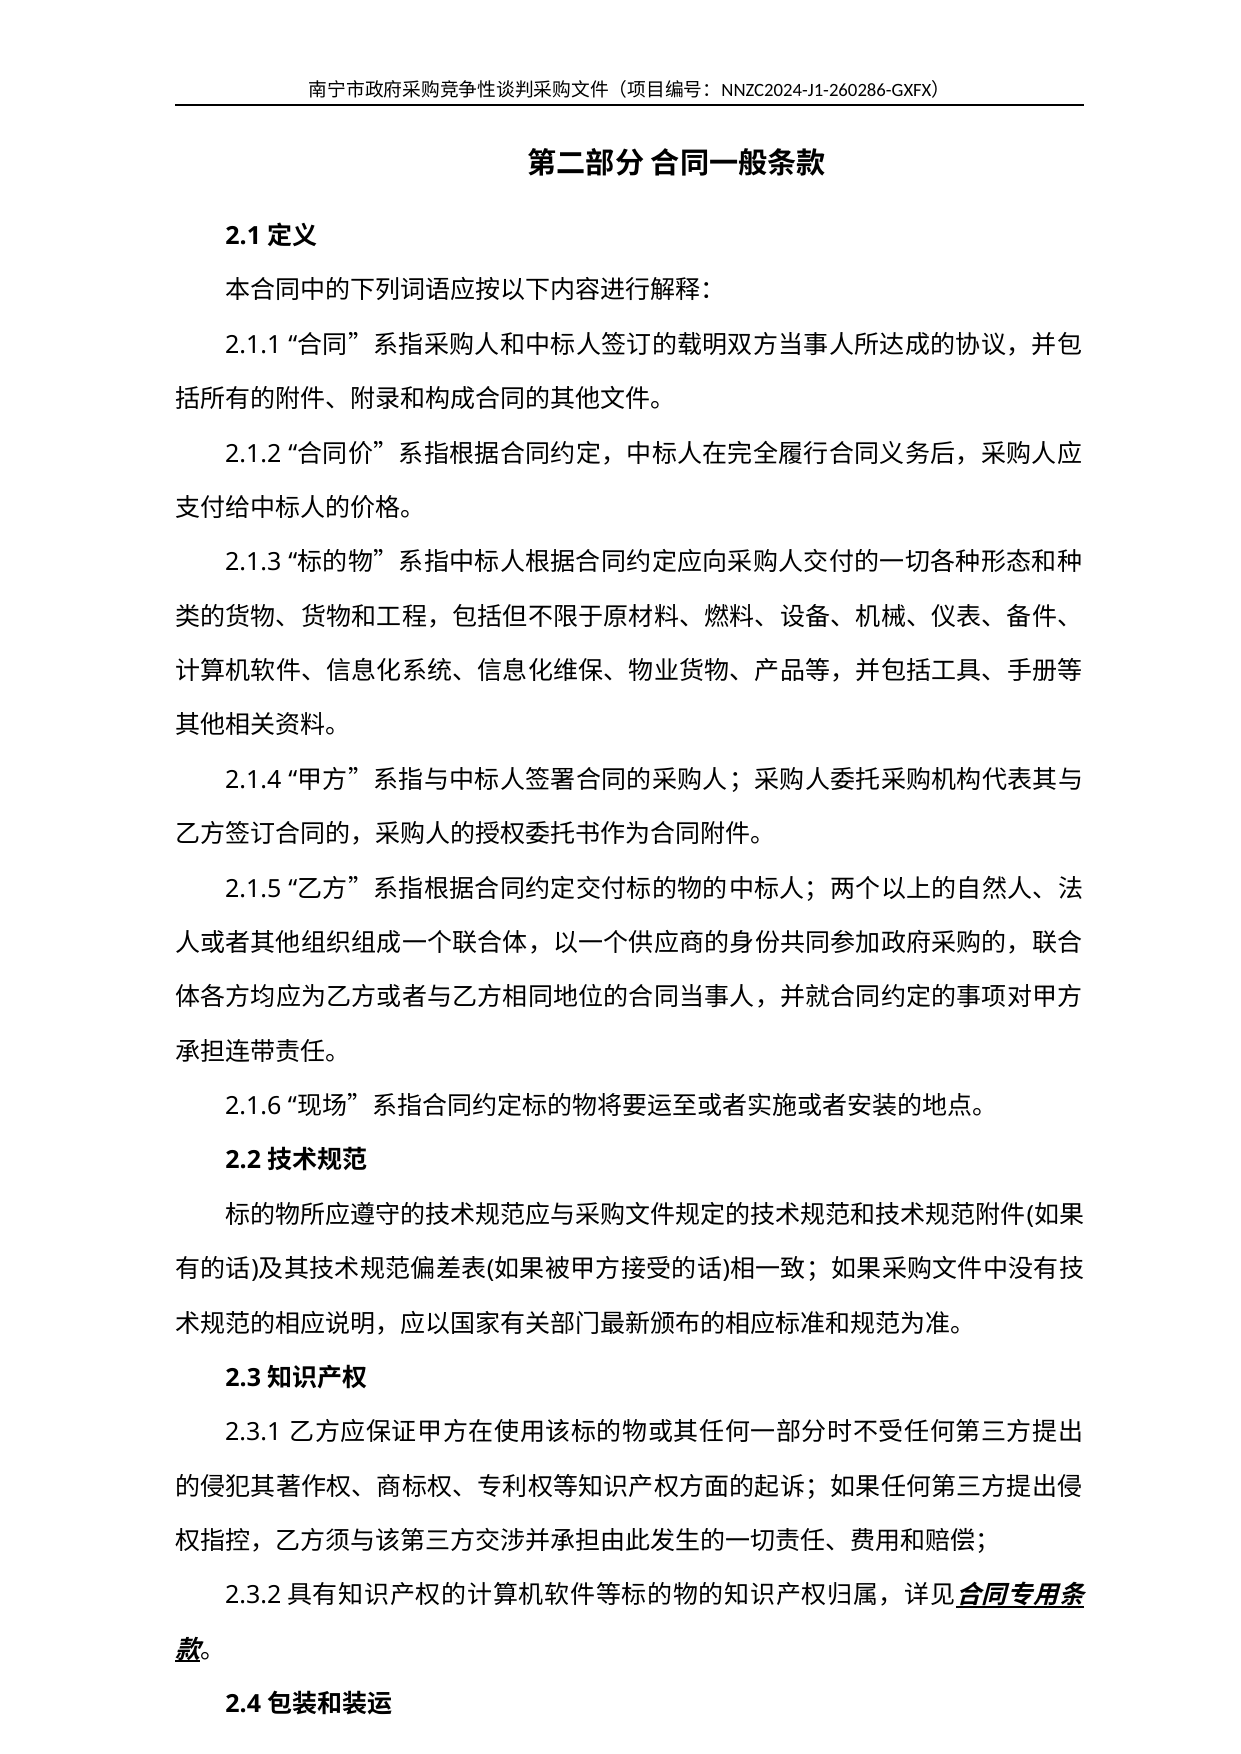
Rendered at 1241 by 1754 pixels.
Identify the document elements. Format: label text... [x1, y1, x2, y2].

text 2.1.4 “甲方”系指与中标人签署合同的采购人；采购人委托采购机构代表其与乙方签订合同的，采购人的授权委托书作为合同附件。 [175, 759, 1084, 850]
text 2.1.3 “标的物”系指中标人根据合同约定应向采购人交付的一切各种形态和种类的货物、货物和工程，包括但不限于原材料、燃料、设备、机械、仪表、备件、计算机软件、信息化系统、信息化维保、物业货物、产品等，并包括工具、手册等其他相关资料。 [175, 542, 1084, 741]
text 2.1.1 “合同”系指采购人和中标人签订的载明双方当事人所达成的协议，并包括所有的附件、附录和构成合同的其他文件。 [175, 324, 1084, 415]
text 2.1 定义 [175, 216, 1084, 252]
text 2.1.5 “乙方”系指根据合同约定交付标的物的中标人；两个以上的自然人、法人或者其他组织组成一个联合体，以一个供应商的身份共同参加政府采购的，联合体各方均应为乙方或者与乙方相同地位的合同当事人，并就合同约定的事项对甲方承担连带责任。 [175, 868, 1084, 1067]
text 2.3.2具有知识产权的计算机软件等标的物的知识产权归属，详见合同专用条款。 [175, 1575, 1084, 1666]
text 2.3.1 乙方应保证甲方在使用该标的物或其任何一部分时不受任何第三方提出的侵犯其著作权、商标权、专利权等知识产权方面的起诉；如果任何第三方提出侵权指控，乙方须与该第三方交涉并承担由此发生的一切责任、费用和赔偿； [175, 1412, 1084, 1557]
text 2.1.2 “合同价”系指根据合同约定，中标人在完全履行合同义务后，采购人应支付给中标人的价格。 [175, 433, 1084, 524]
text 2.4 包装和装运 [175, 1684, 1084, 1720]
text 第二部分 合同一般条款 [219, 139, 1084, 182]
text 2.3 知识产权 [175, 1357, 1084, 1394]
text 2.2 技术规范 [175, 1140, 1084, 1176]
text 本合同中的下列词语应按以下内容进行解释： [175, 270, 1084, 306]
text 2.1.6 “现场”系指合同约定标的物将要运至或者实施或者安装的地点。 [175, 1086, 1084, 1122]
text 标的物所应遵守的技术规范应与采购文件规定的技术规范和技术规范附件(如果有的话)及其技术规范偏差表(如果被甲方接受的话)相一致；如果采购文件中没有技术规范的相应说明，应以国家有关部门最新颁布的相应标准和规范为准。 [175, 1194, 1084, 1339]
